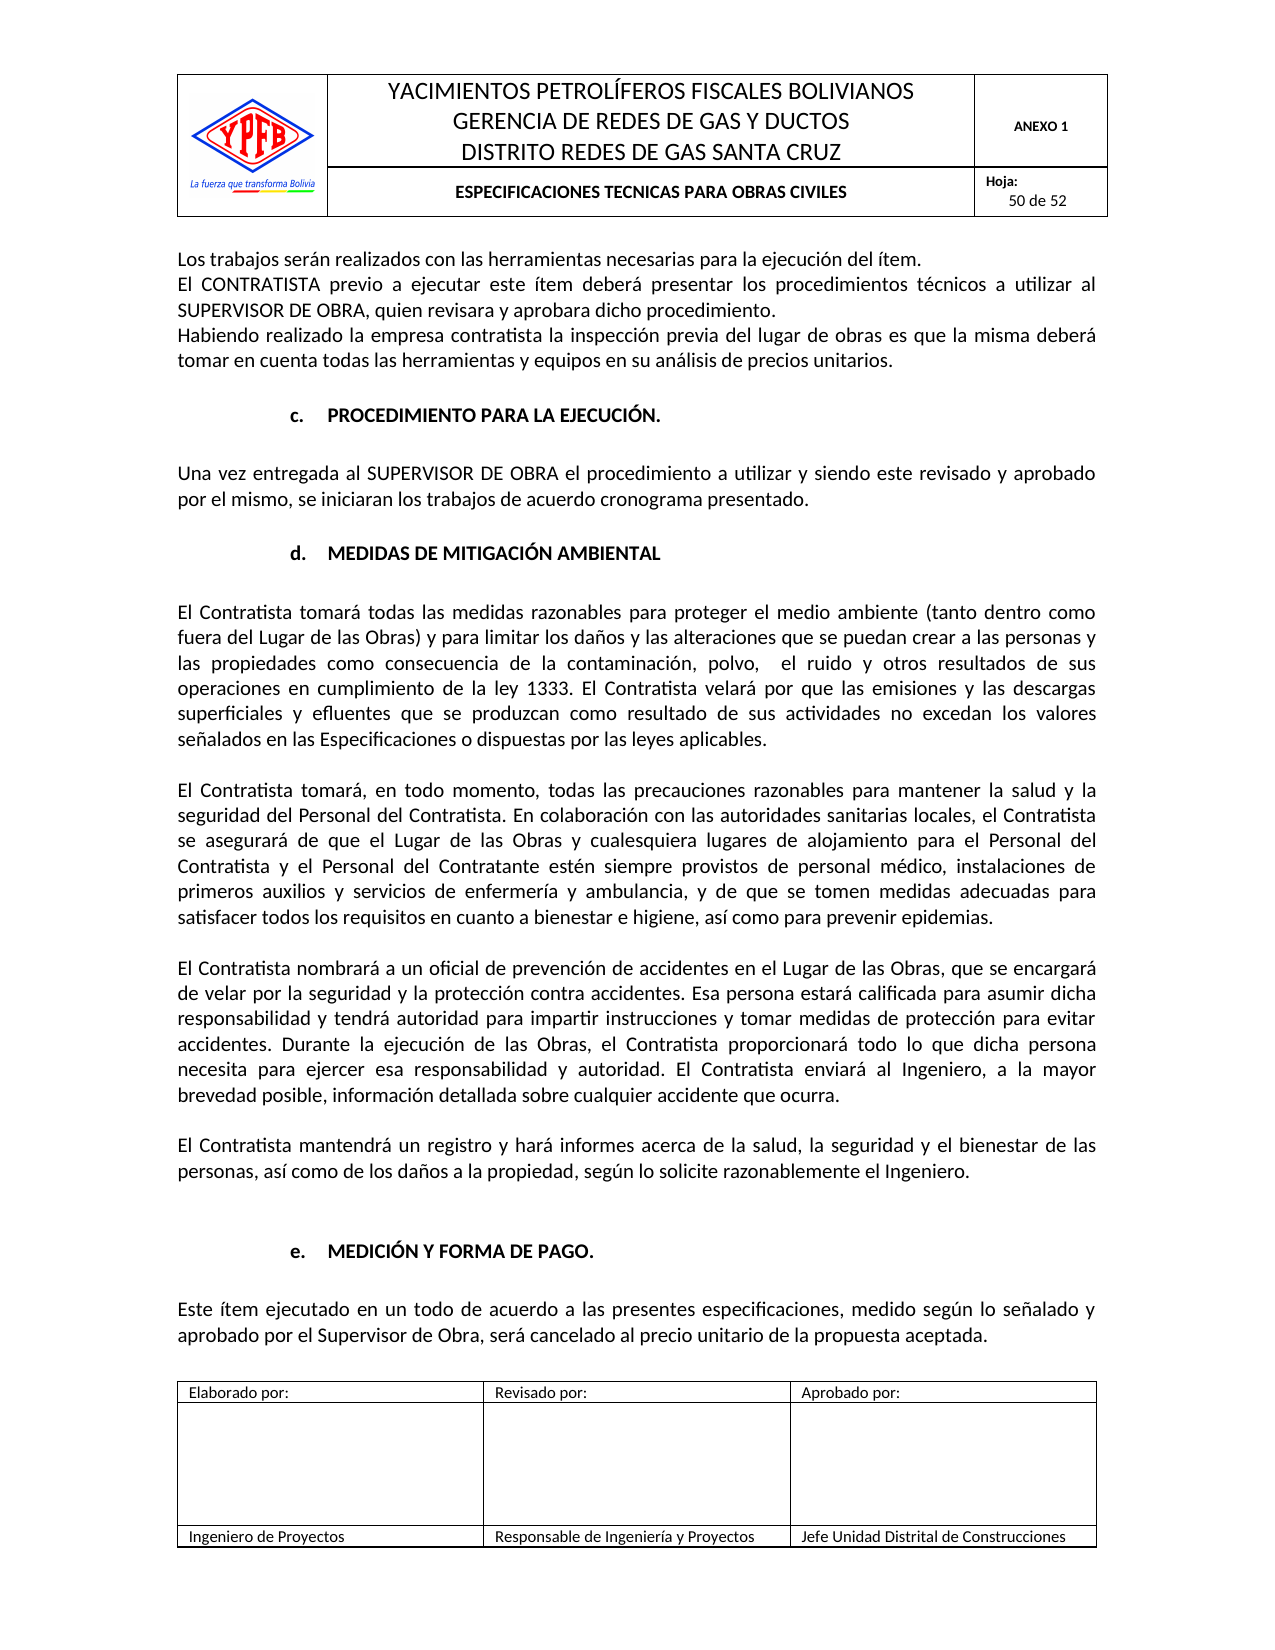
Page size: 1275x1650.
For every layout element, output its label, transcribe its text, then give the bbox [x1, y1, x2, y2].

text Los trabajos serán realizados con las herramientas necesarias para la ejecución del ítem. [177, 246, 1098, 271]
picture [188, 93, 316, 198]
list MEDICIÓN Y FORMA DE PAGO. [290, 1238, 1098, 1263]
text El Contratista mantendrá un registro y hará informes acerca de la salud, la seguridad y el bienestar de las personas, así como de los daños a la propiedad, según lo solicite razonablemente el Ingeniero. [177, 1133, 1098, 1183]
text El Contratista nombrará a un oficial de prevención de accidentes en el Lugar de las Obras, que se encargará de velar por la seguridad y la protección contra accidentes. Esa persona estará calificada para asumir dicha responsabilidad y tendrá autoridad para impartir instrucciones y tomar medidas de protección para evitar accidentes. Durante la ejecución de las Obras, el Contratista proporcionará todo lo que dicha persona necesita para ejercer esa responsabilidad y autoridad. El Contratista enviará al Ingeniero, a la mayor brevedad posible, información detallada sobre cualquier accidente que ocurra. [177, 955, 1098, 1107]
text El Contratista tomará todas las medidas razonables para proteger el medio ambiente (tanto dentro como fuera del Lugar de las Obras) y para limitar los daños y las alteraciones que se puedan crear a las personas y las propiedades como consecuencia de la contaminación, polvo, el ruido y otros resultados de sus operaciones en cumplimiento de la ley 1333. El Contratista velará por que las emisiones y las descargas superficiales y efluentes que se produzcan como resultado de sus actividades no excedan los valores señalados en las Especificaciones o dispuestas por las leyes aplicables. [177, 599, 1098, 751]
text Este ítem ejecutado en un todo de acuerdo a las presentes especificaciones, medido según lo señalado y aprobado por el Supervisor de Obra, será cancelado al precio unitario de la propuesta aceptada. [177, 1296, 1098, 1347]
text Una vez entregada al SUPERVISOR DE OBRA el procedimiento a utilizar y siendo este revisado y aprobado por el mismo, se iniciaran los trabajos de acuerdo cronograma presentado. [177, 461, 1098, 511]
text Habiendo realizado la empresa contratista la inspección previa del lugar de obras es que la misma deberá tomar en cuenta todas las herramientas y equipos en su análisis de precios unitarios. [177, 322, 1098, 373]
list MEDIDAS DE MITIGACIÓN AMBIENTAL [290, 541, 1098, 566]
text El CONTRATISTA previo a ejecutar este ítem deberá presentar los procedimientos técnicos a utilizar al SUPERVISOR DE OBRA, quien revisara y aprobara dicho procedimiento. [177, 271, 1098, 322]
list PROCEDIMIENTO PARA LA EJECUCIÓN. [290, 402, 1098, 428]
text El Contratista tomará, en todo momento, todas las precauciones razonables para mantener la salud y la seguridad del Personal del Contratista. En colaboración con las autoridades sanitarias locales, el Contratista se asegurará de que el Lugar de las Obras y cualesquiera lugares de alojamiento para el Personal del Contratista y el Personal del Contratante estén siempre provistos de personal médico, instalaciones de primeros auxilios y servicios de enfermería y ambulancia, y de que se tomen medidas adecuadas para satisfacer todos los requisitos en cuanto a bienestar e higiene, así como para prevenir epidemias. [177, 777, 1098, 929]
